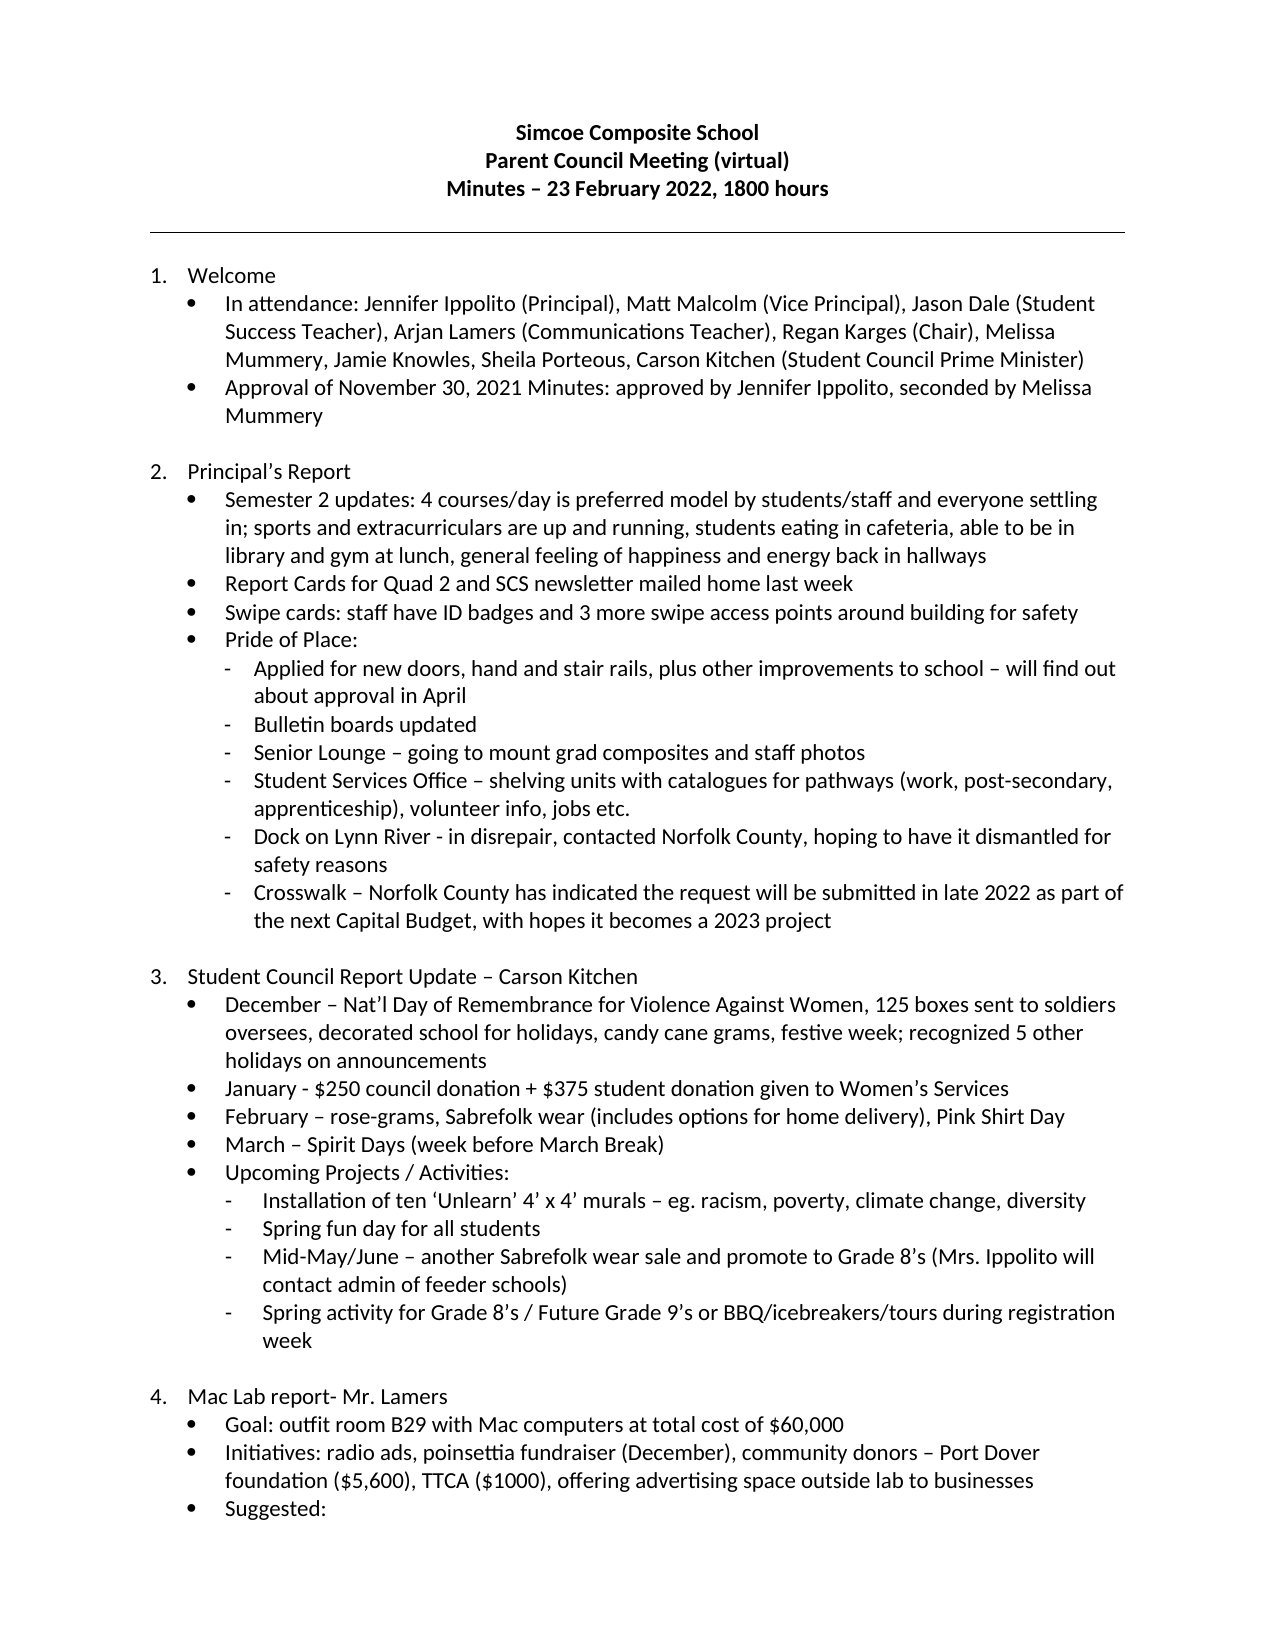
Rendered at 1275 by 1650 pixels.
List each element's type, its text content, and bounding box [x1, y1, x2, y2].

list March – Spirit Days (week before March Break) [187, 1130, 1125, 1158]
list Semester 2 updates: 4 courses/day is preferred model by students/staff and everyone settling in; sports and extracurriculars are up and running, students eating in cafeteria, able to be in library and gym at lunch, general feeling of happiness and energy back in hallways [187, 486, 1125, 569]
list Dock on Lynn River - in disrepair, contacted Norfolk County, hoping to have it dismantled for safety reasons [224, 822, 1125, 878]
list Mid-May/June – another Sabrefolk wear sale and promote to Grade 8’s (Mrs. Ippolito will contact admin of feeder schools) [225, 1242, 1125, 1298]
list Bulletin boards updated [224, 710, 1125, 738]
list Upcoming Projects / Activities: [187, 1158, 1125, 1186]
list Spring fun day for all students [225, 1214, 1125, 1242]
list Spring activity for Grade 8’s / Future Grade 9’s or BBQ/icebreakers/tours during registration week [225, 1298, 1125, 1354]
list Suggested: [187, 1494, 1125, 1522]
list January - $250 council donation + $375 student donation given to Women’s Services [187, 1074, 1125, 1102]
list Initiatives: radio ads, poinsettia fundraiser (December), community donors – Port Dover foundation ($5,600), TTCA ($1000), offering advertising space outside lab to businesses [187, 1438, 1125, 1494]
list February – rose-grams, Sabrefolk wear (includes options for home delivery), Pink Shirt Day [187, 1102, 1125, 1130]
list Student Council Report Update – Carson Kitchen [150, 962, 1125, 990]
list Goal: outfit room B29 with Mac computers at total cost of $60,000 [187, 1410, 1125, 1438]
list Approval of November 30, 2021 Minutes: approved by Jennifer Ippolito, seconded by Melissa Mummery [187, 373, 1125, 429]
list Report Cards for Quad 2 and SCS newsletter mailed home last week [187, 569, 1125, 598]
list Student Services Office – shelving units with catalogues for pathways (work, post-secondary, apprenticeship), volunteer info, jobs etc. [224, 766, 1125, 822]
list Crosswalk – Norfolk County has indicated the request will be submitted in late 2022 as part of the next Capital Budget, with hopes it becomes a 2023 project [224, 878, 1125, 934]
list December – Nat’l Day of Remembrance for Violence Against Women, 125 boxes sent to soldiers oversees, decorated school for holidays, candy cane grams, festive week; recognized 5 other holidays on announcements [187, 990, 1125, 1074]
text Minutes – 23 February 2022, 1800 hours [150, 174, 1125, 202]
list Mac Lab report- Mr. Lamers [150, 1382, 1125, 1410]
list Senior Lounge – going to mount grad composites and staff photos [224, 738, 1125, 766]
list In attendance: Jennifer Ippolito (Principal), Matt Malcolm (Vice Principal), Jason Dale (Student Success Teacher), Arjan Lamers (Communications Teacher), Regan Karges (Chair), Melissa Mummery, Jamie Knowles, Sheila Porteous, Carson Kitchen (Student Council Prime Minister) [187, 289, 1125, 373]
text Simcoe Composite School [150, 118, 1125, 146]
list Pride of Place: [187, 626, 1125, 654]
text Parent Council Meeting (virtual) [150, 146, 1125, 174]
list Installation of ten ‘Unlearn’ 4’ x 4’ murals – eg. racism, poverty, climate change, diversity [225, 1186, 1125, 1214]
list Swipe cards: staff have ID badges and 3 more swipe access points around building for safety [187, 598, 1125, 626]
list Welcome [150, 261, 1125, 289]
list Principal’s Report [150, 457, 1125, 486]
list Applied for new doors, hand and stair rails, plus other improvements to school – will find out about approval in April [224, 654, 1125, 710]
